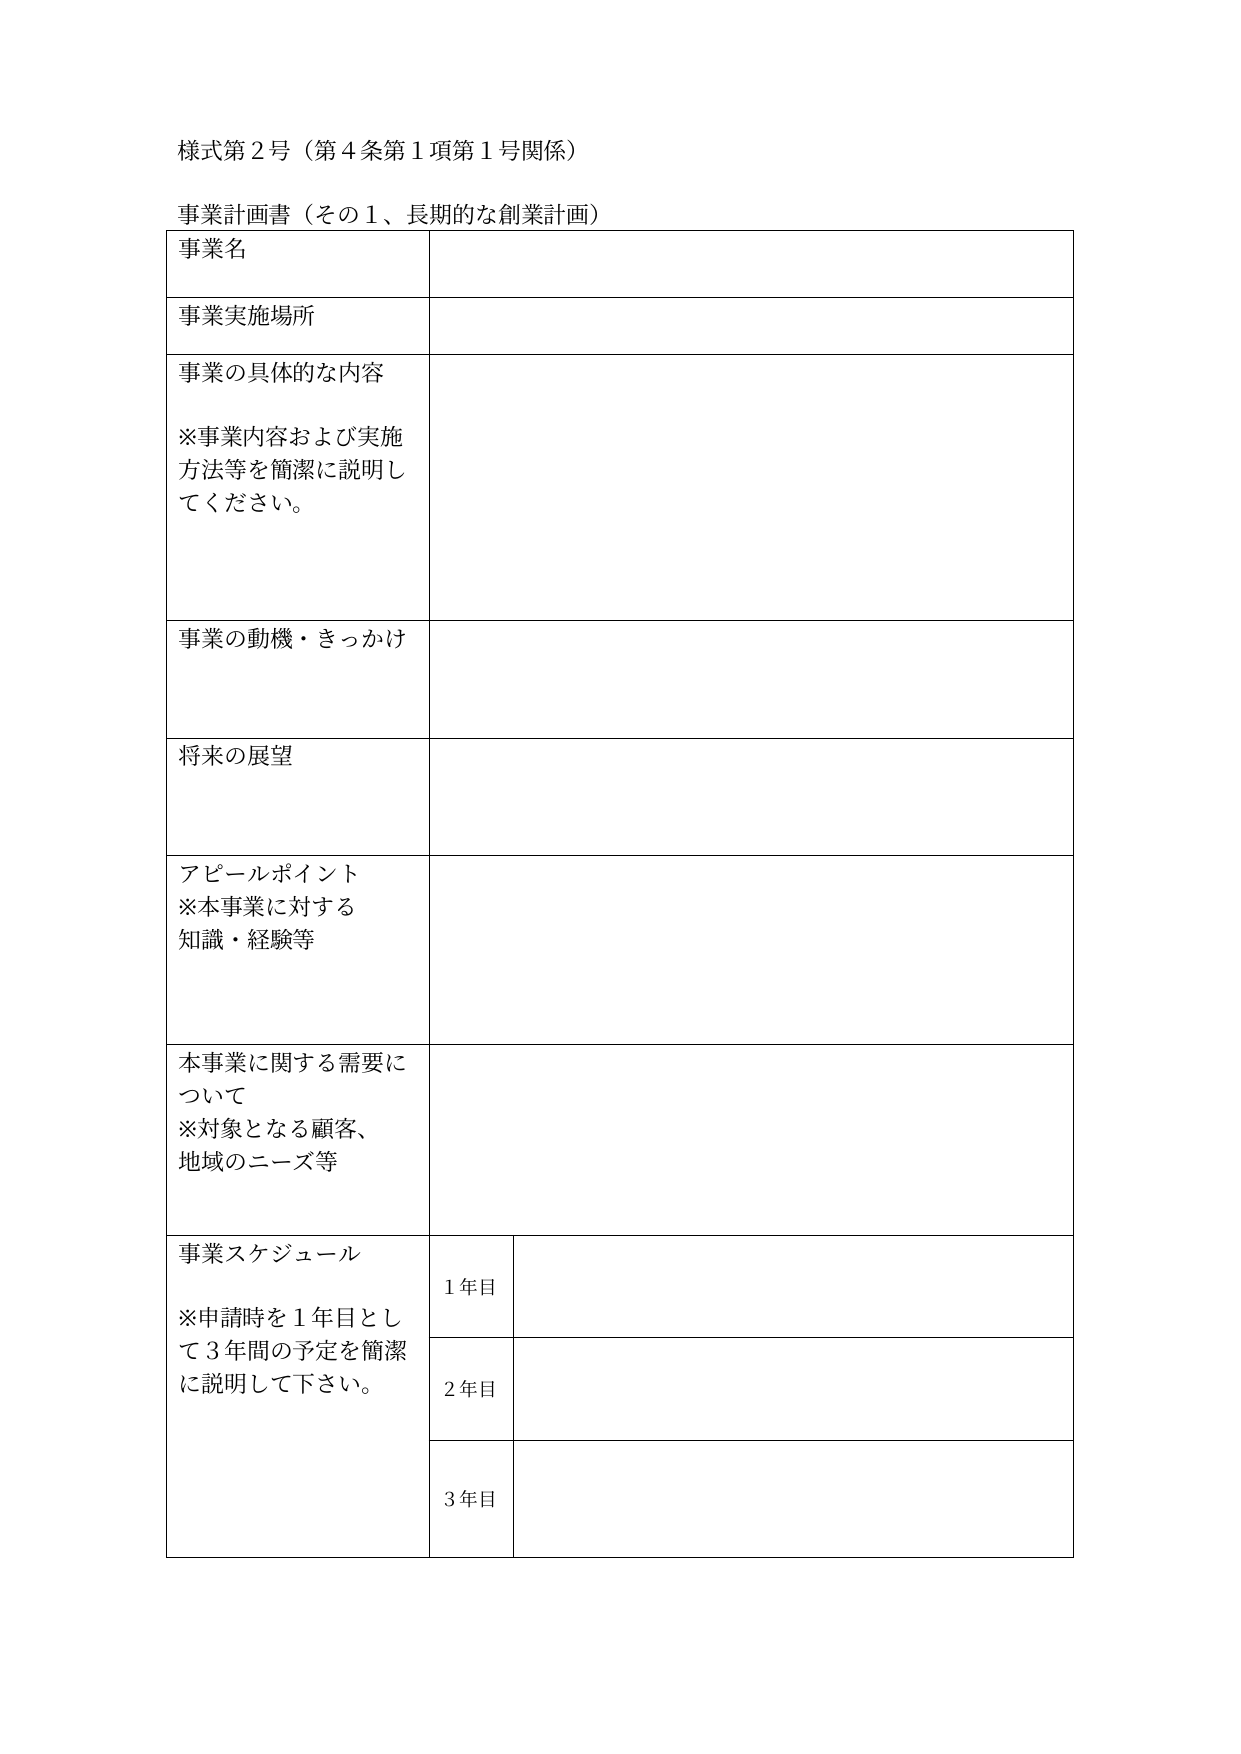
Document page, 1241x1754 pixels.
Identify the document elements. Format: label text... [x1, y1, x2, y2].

table_cell ２年目 [430, 1338, 513, 1440]
table_cell 将来の展望 [167, 739, 429, 855]
table_cell 事業スケジュール ※申請時を１年目として３年間の予定を簡潔に説明して下さい。 [167, 1236, 429, 1557]
table_cell [514, 1441, 1073, 1557]
table_cell [430, 298, 1073, 354]
table_cell １年目 [430, 1236, 513, 1337]
table_cell ３年目 [430, 1441, 513, 1557]
table_cell [430, 856, 1073, 1044]
table_cell [514, 1338, 1073, 1440]
table_cell 事業の具体的な内容 ※事業内容および実施方法等を簡潔に説明してください。 [167, 355, 429, 620]
table_cell 本事業に関する需要について ※対象となる顧客、 地域のニーズ等 [167, 1045, 429, 1235]
text 様式第２号（第４条第１項第１号関係） [177, 133, 1063, 166]
table_cell [430, 355, 1073, 620]
table_cell アピールポイント ※本事業に対する 知識・経験等 [167, 856, 429, 1044]
table_header 事業名 [167, 231, 429, 297]
table_cell [430, 739, 1073, 855]
table_cell [430, 1045, 1073, 1235]
table_cell 事業実施場所 [167, 298, 429, 354]
table_cell 事業の動機・きっかけ [167, 621, 429, 737]
table_cell [430, 621, 1073, 737]
table_cell [514, 1236, 1073, 1337]
text 事業計画書（その１、長期的な創業計画） [177, 197, 1063, 230]
table_header [430, 231, 1073, 297]
